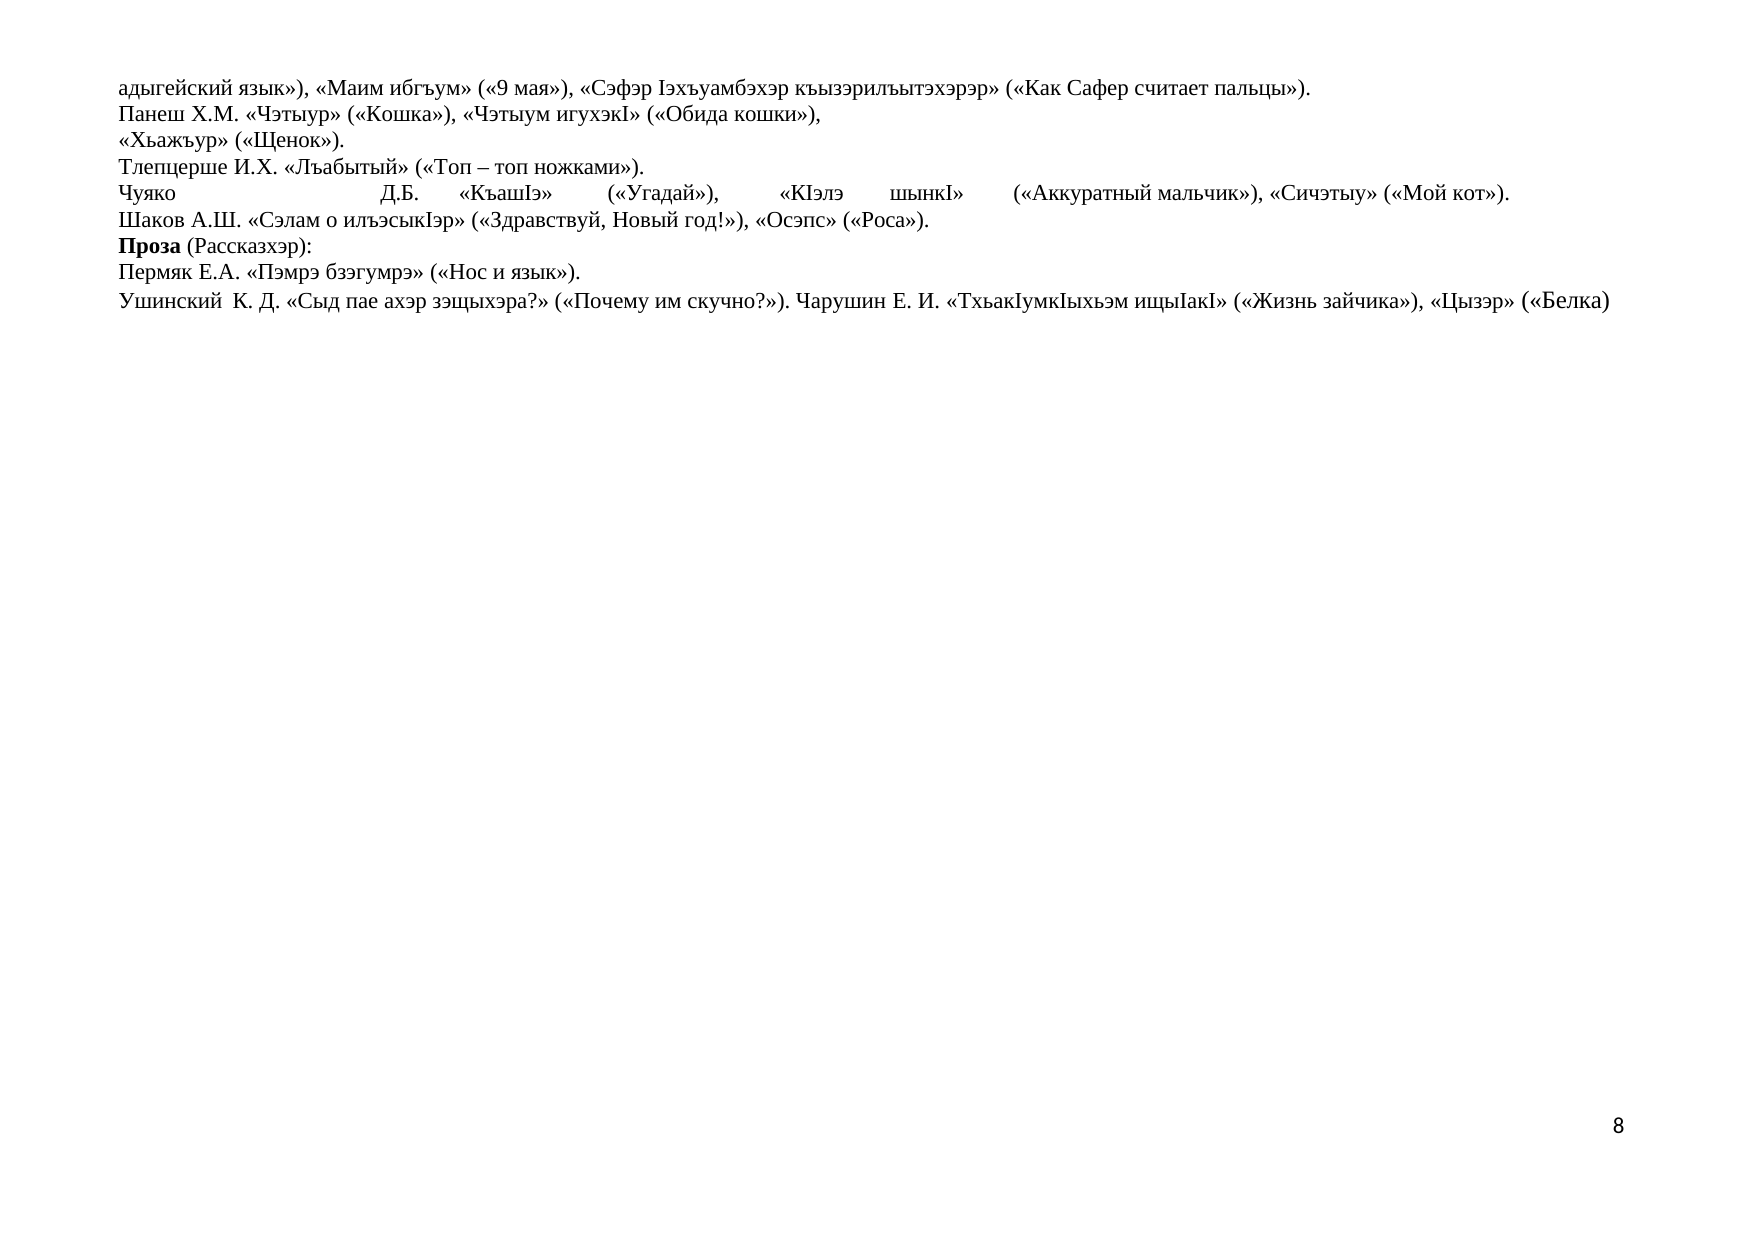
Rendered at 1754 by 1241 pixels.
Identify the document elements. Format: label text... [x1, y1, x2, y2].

text Шаков А.Ш. «Сэлам о илъэсыкIэр» («Здравствуй, Новый год!»), «Осэпс» («Роса»). [118, 206, 1636, 232]
text Чуяко Д.Б. «КъашIэ» («Угадай»), «КIэлэ шынкI» («Аккуратный мальчик»), «Сичэтыу» («Мой кот»). [118, 179, 1636, 206]
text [118, 74, 1636, 100]
text Тлепцерше И.Х. «Лъабытый» («Топ – топ ножками»). [118, 153, 1636, 179]
text Проза (Рассказхэр): [118, 232, 1636, 258]
text Ушинский К. Д. «Сыд пае ахэр зэщыхэра?» («Почему им скучно?»). Чарушин Е. И. «ТхьакIумкIыхьэм ищыIакI» («Жизнь зайчика»), «Цызэр» («Белка) [118, 285, 1636, 313]
text «Хьажъур» («Щенок»). [118, 127, 1636, 153]
text Пермяк Е.А. «Пэмрэ бзэгумрэ» («Нос и язык»). [118, 258, 1636, 285]
text Панеш Х.М. «Чэтыур» («Кошка»), «Чэтыум игухэкI» («Обида кошки»), [118, 100, 1636, 127]
